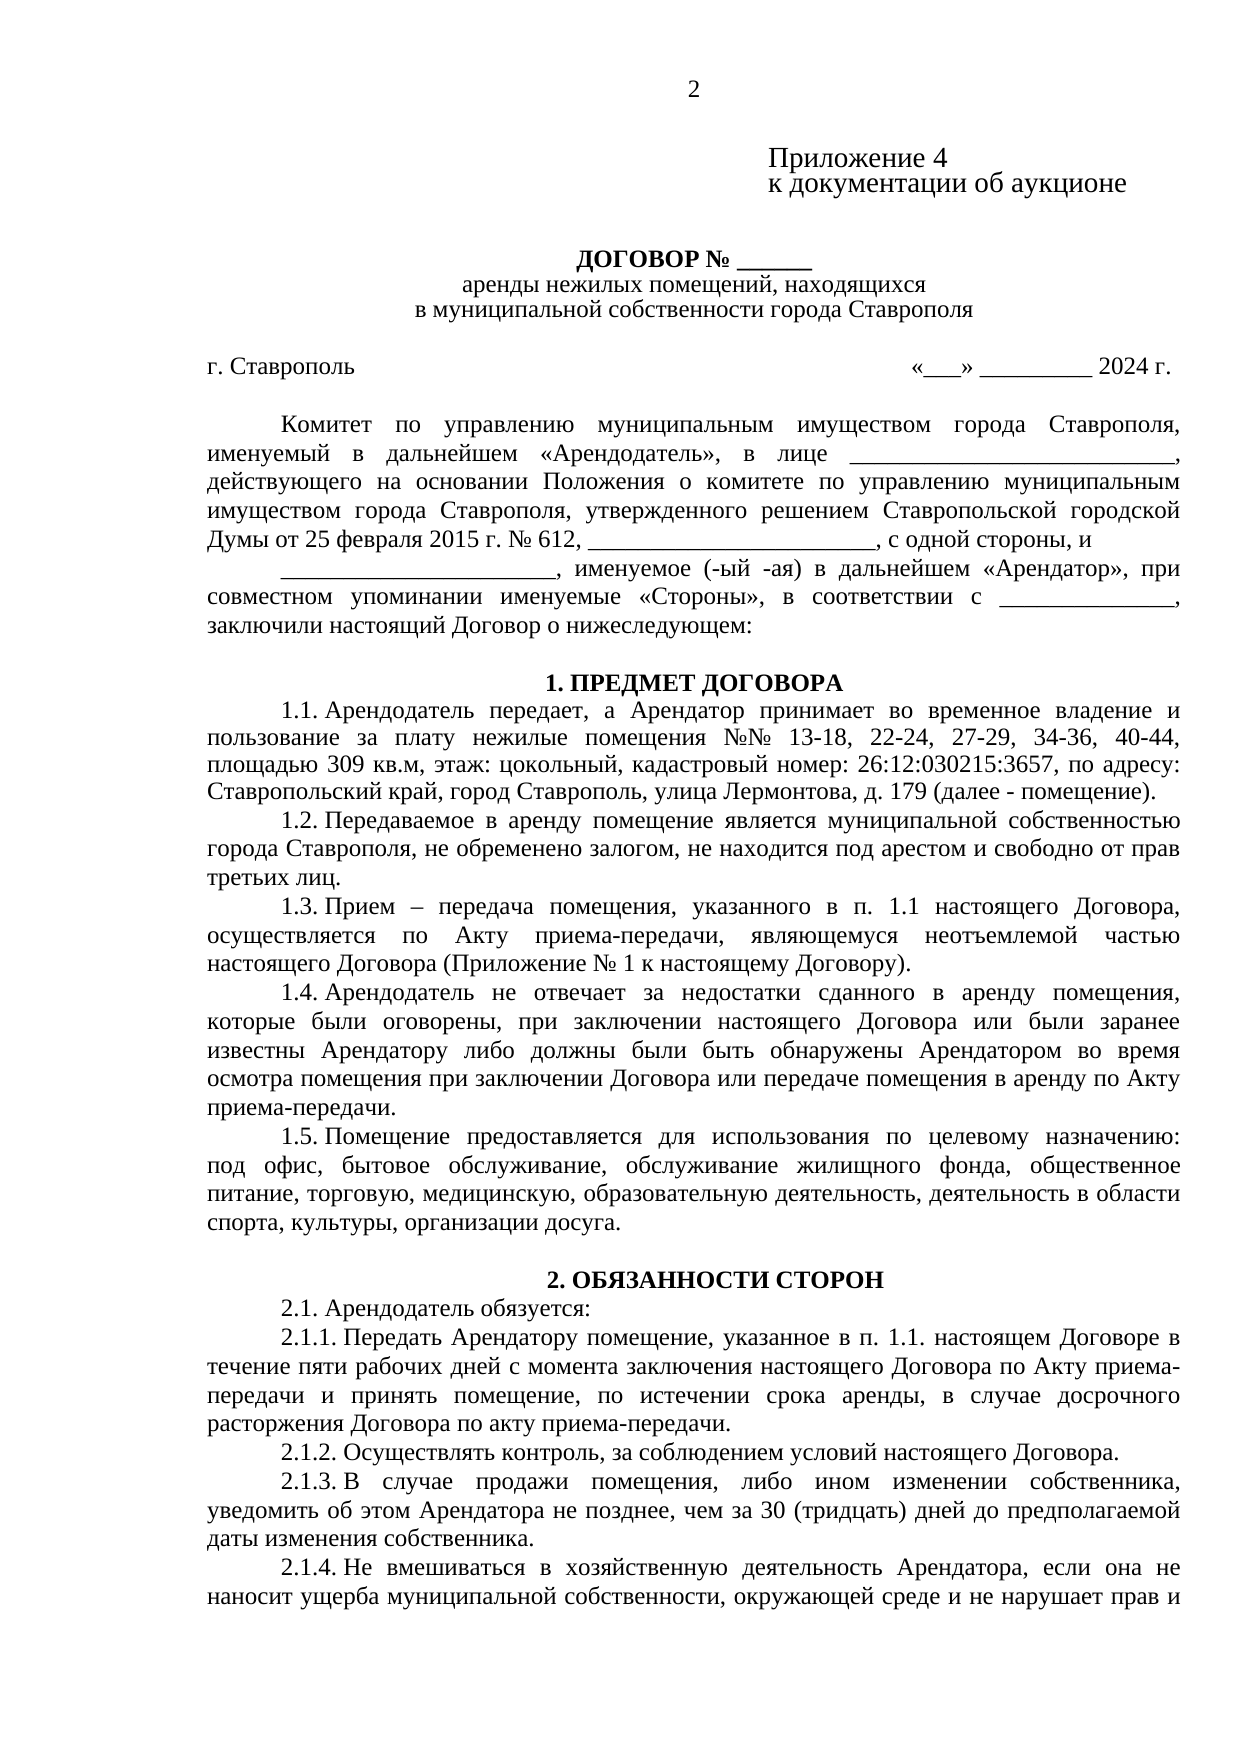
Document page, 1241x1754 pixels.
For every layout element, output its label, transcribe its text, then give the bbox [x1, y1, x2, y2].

text 2.1.2. Осуществлять контроль, за соблюдением условий настоящего Договора. [207, 1437, 1181, 1466]
text Приложение 4 [768, 148, 1181, 173]
text г. Ставрополь «___» _________ 2024 г. [207, 351, 1181, 380]
text в муниципальной собственности города Ставрополя [207, 298, 1181, 323]
text аренды нежилых помещений, находящихся [207, 273, 1181, 298]
text 2.1.3. В случае продажи помещения, либо ином изменении собственника, уведомить об этом Арендатора не позднее, чем за 30 (тридцать) дней до предполагаемой даты изменения собственника. [207, 1466, 1181, 1552]
text к документации об аукционе [768, 173, 1181, 198]
text 1.1. Арендодатель передает, а Арендатор принимает во временное владение и пользование за плату нежилые помещения №№ 13-18, 22-24, 27-29, 34-36, 40-44, площадью 309 кв.м, этаж: цокольный, кадастровый номер: 26:12:030215:3657, по адресу: Ставропольский край, город Ставрополь, улица Лермонтова, д. 179 (далее - помещение). [207, 696, 1181, 805]
text 1.2. Передаваемое в аренду помещение является муниципальной собственностью города Ставрополя, не обременено залогом, не находится под арестом и свободно от прав третьих лиц. [207, 805, 1181, 891]
text 2.1.1. Передать Арендатору помещение, указанное в п. 1.1. настоящем Договоре в течение пяти рабочих дней с момента заключения настоящего Договора по Акту приема-передачи и принять помещение, по истечении срока аренды, в случае досрочного расторжения Договора по акту приема-передачи. [207, 1322, 1181, 1437]
text ______________________, именуемое (-ый -ая) в дальнейшем «Арендатор», при совместном упоминании именуемые «Стороны», в соответствии с ______________, заключили настоящий Договор о нижеследующем: [207, 553, 1181, 639]
text 1. ПРЕДМЕТ ДОГОВОРА [207, 668, 1181, 696]
text 1.5. Помещение предоставляется для использования по целевому назначению: под офис, бытовое обслуживание, обслуживание жилищного фонда, общественное питание, торговую, медицинскую, образовательную деятельность, деятельность в области спорта, культуры, организации досуга. [207, 1121, 1181, 1236]
text 2. ОБЯЗАННОСТИ СТОРОН [207, 1265, 1181, 1293]
text Комитет по управлению муниципальным имуществом города Ставрополя, именуемый в дальнейшем «Арендодатель», в лице __________________________, действующего на основании Положения о комитете по управлению муниципальным имуществом города Ставрополя, утвержденного решением Ставропольской городской Думы от 25 февраля 2015 г. № 612, _______________________, с одной стороны, и [207, 409, 1181, 553]
text ДОГОВОР № ______ [207, 248, 1181, 273]
text 1.3. Прием – передача помещения, указанного в п. 1.1 настоящего Договора, осуществляется по Акту приема-передачи, являющемуся неотъемлемой частью настоящего Договора (Приложение № 1 к настоящему Договору). [207, 891, 1181, 977]
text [207, 1552, 1181, 1610]
text 1.4. Арендодатель не отвечает за недостатки сданного в аренду помещения, которые были оговорены, при заключении настоящего Договора или были заранее известны Арендатору либо должны были быть обнаружены Арендатором во время осмотра помещения при заключении Договора или передаче помещения в аренду по Акту приема-передачи. [207, 977, 1181, 1121]
text 2.1. Арендодатель обязуется: [207, 1293, 1181, 1322]
